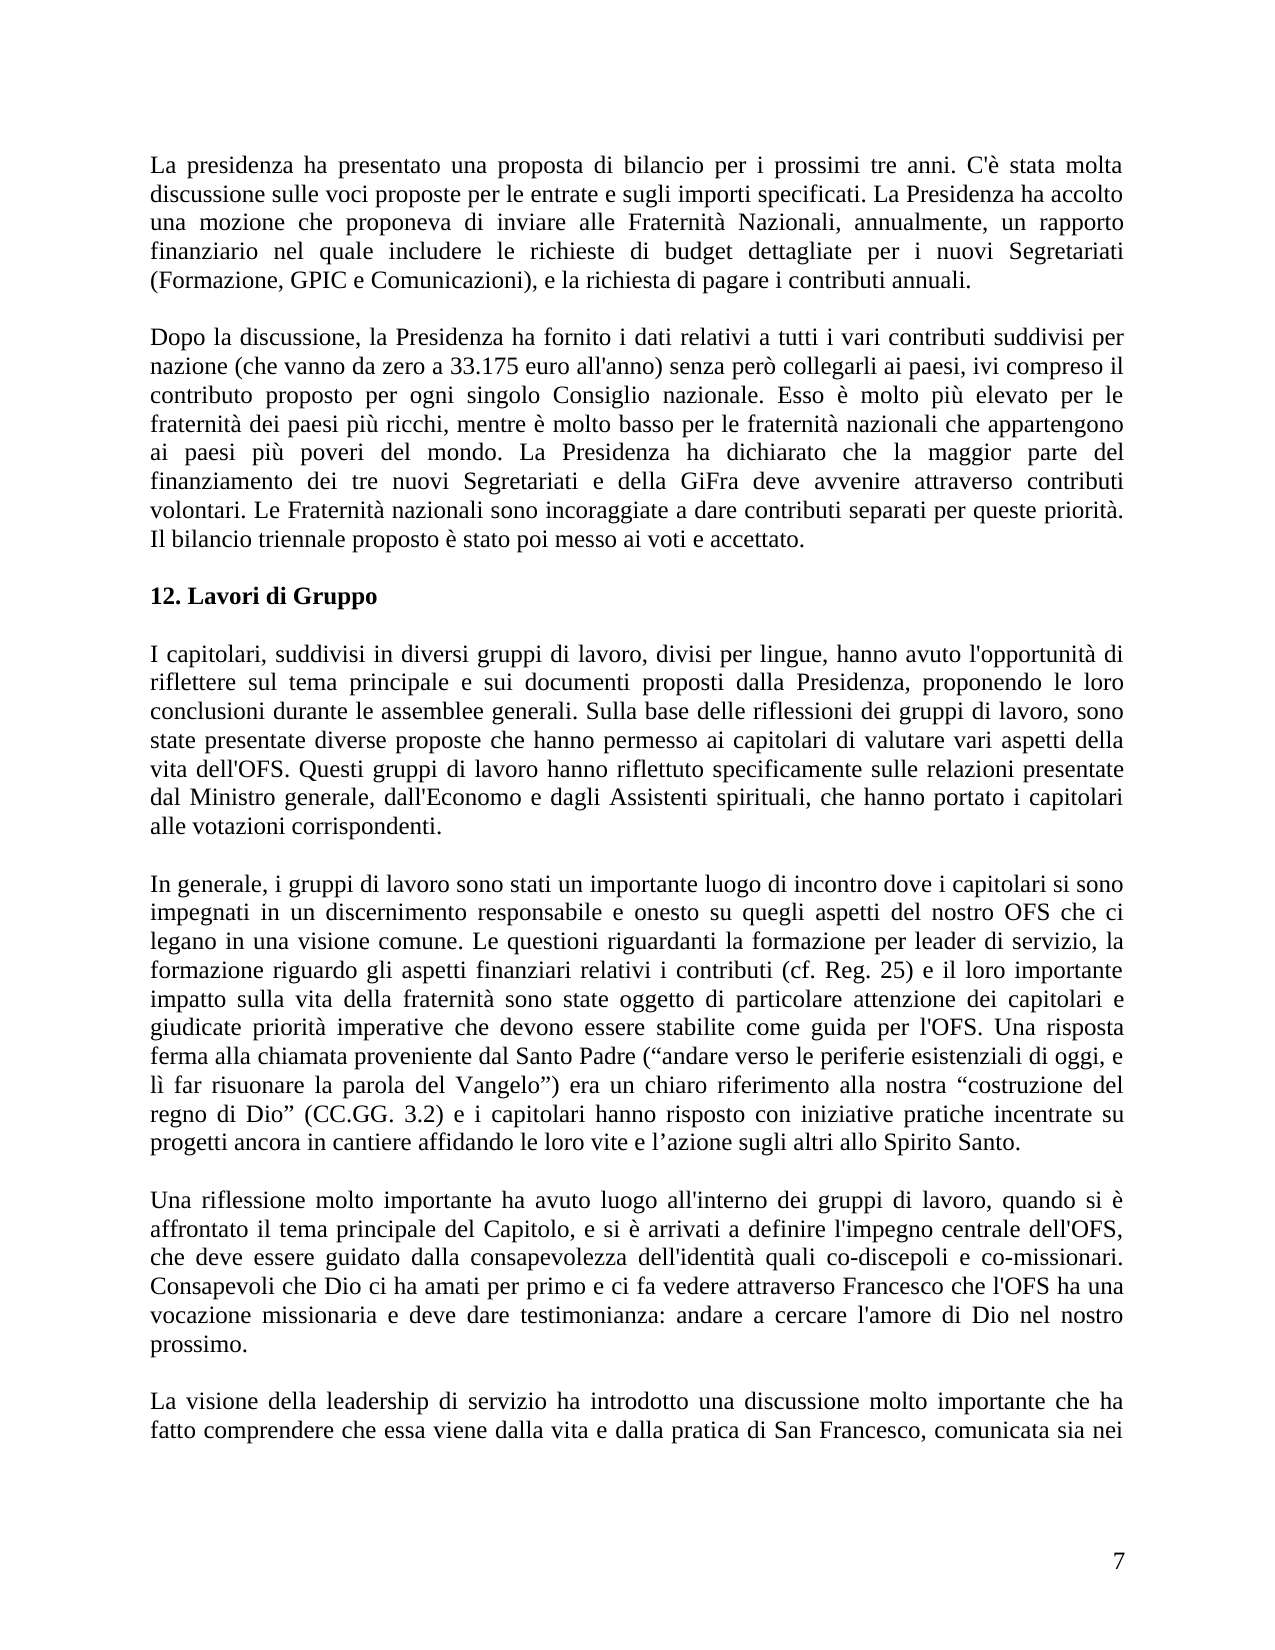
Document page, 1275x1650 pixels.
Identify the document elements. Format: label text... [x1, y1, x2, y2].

text In generale, i gruppi di lavoro sono stati un importante luogo di incontro dove i capitolari si sono impegnati in un discernimento responsabile e onesto su quegli aspetti del nostro OFS che ci legano in una visione comune. Le questioni riguardanti la formazione per leader di servizio, la formazione riguardo gli aspetti finanziari relativi i contributi (cf. Reg. 25) e il loro importante impatto sulla vita della fraternità sono state oggetto di particolare attenzione dei capitolari e giudicate priorità imperative che devono essere stabilite come guida per l'OFS. Una risposta ferma alla chiamata proveniente dal Santo Padre (“andare verso le periferie esistenziali di oggi, e lì far risuonare la parola del Vangelo”) era un chiaro riferimento alla nostra “costruzione del regno di Dio” (CC.GG. 3.2) e i capitolari hanno risposto con iniziative pratiche incentrate su progetti ancora in cantiere affidando le loro vite e l’azione sugli altri allo Spirito Santo. [150, 869, 1125, 1156]
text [150, 1386, 1125, 1444]
list Lavori di Gruppo [150, 581, 1125, 610]
text Una riflessione molto importante ha avuto luogo all'interno dei gruppi di lavoro, quando si è affrontato il tema principale del Capitolo, e si è arrivati a definire l'impegno centrale dell'OFS, che deve essere guidato dalla consapevolezza dell'identità quali co-discepoli e co-missionari. Consapevoli che Dio ci ha amati per primo e ci fa vedere attraverso Francesco che l'OFS ha una vocazione missionaria e deve dare testimonianza: andare a cercare l'amore di Dio nel nostro prossimo. [150, 1185, 1125, 1357]
text Dopo la discussione, la Presidenza ha fornito i dati relativi a tutti i vari contributi suddivisi per nazione (che vanno da zero a 33.175 euro all'anno) senza però collegarli ai paesi, ivi compreso il contributo proposto per ogni singolo Consiglio nazionale. Esso è molto più elevato per le fraternità dei paesi più ricchi, mentre è molto basso per le fraternità nazionali che appartengono ai paesi più poveri del mondo. La Presidenza ha dichiarato che la maggior parte del finanziamento dei tre nuovi Segretariati e della GiFra deve avvenire attraverso contributi volontari. Le Fraternità nazionali sono incoraggiate a dare contributi separati per queste priorità. Il bilancio triennale proposto è stato poi messo ai voti e accettato. [150, 322, 1125, 552]
text I capitolari, suddivisi in diversi gruppi di lavoro, divisi per lingue, hanno avuto l'opportunità di riflettere sul tema principale e sui documenti proposti dalla Presidenza, proponendo le loro conclusioni durante le assemblee generali. Sulla base delle riflessioni dei gruppi di lavoro, sono state presentate diverse proposte che hanno permesso ai capitolari di valutare vari aspetti della vita dell'OFS. Questi gruppi di lavoro hanno riflettuto specificamente sulle relazioni presentate dal Ministro generale, dall'Economo e dagli Assistenti spirituali, che hanno portato i capitolari alle votazioni corrispondenti. [150, 639, 1125, 840]
text La presidenza ha presentato una proposta di bilancio per i prossimi tre anni. C'è stata molta discussione sulle voci proposte per le entrate e sugli importi specificati. La Presidenza ha accolto una mozione che proponeva di inviare alle Fraternità Nazionali, annualmente, un rapporto finanziario nel quale includere le richieste di budget dettagliate per i nuovi Segretariati (Formazione, GPIC e Comunicazioni), e la richiesta di pagare i contributi annuali. [150, 150, 1125, 294]
